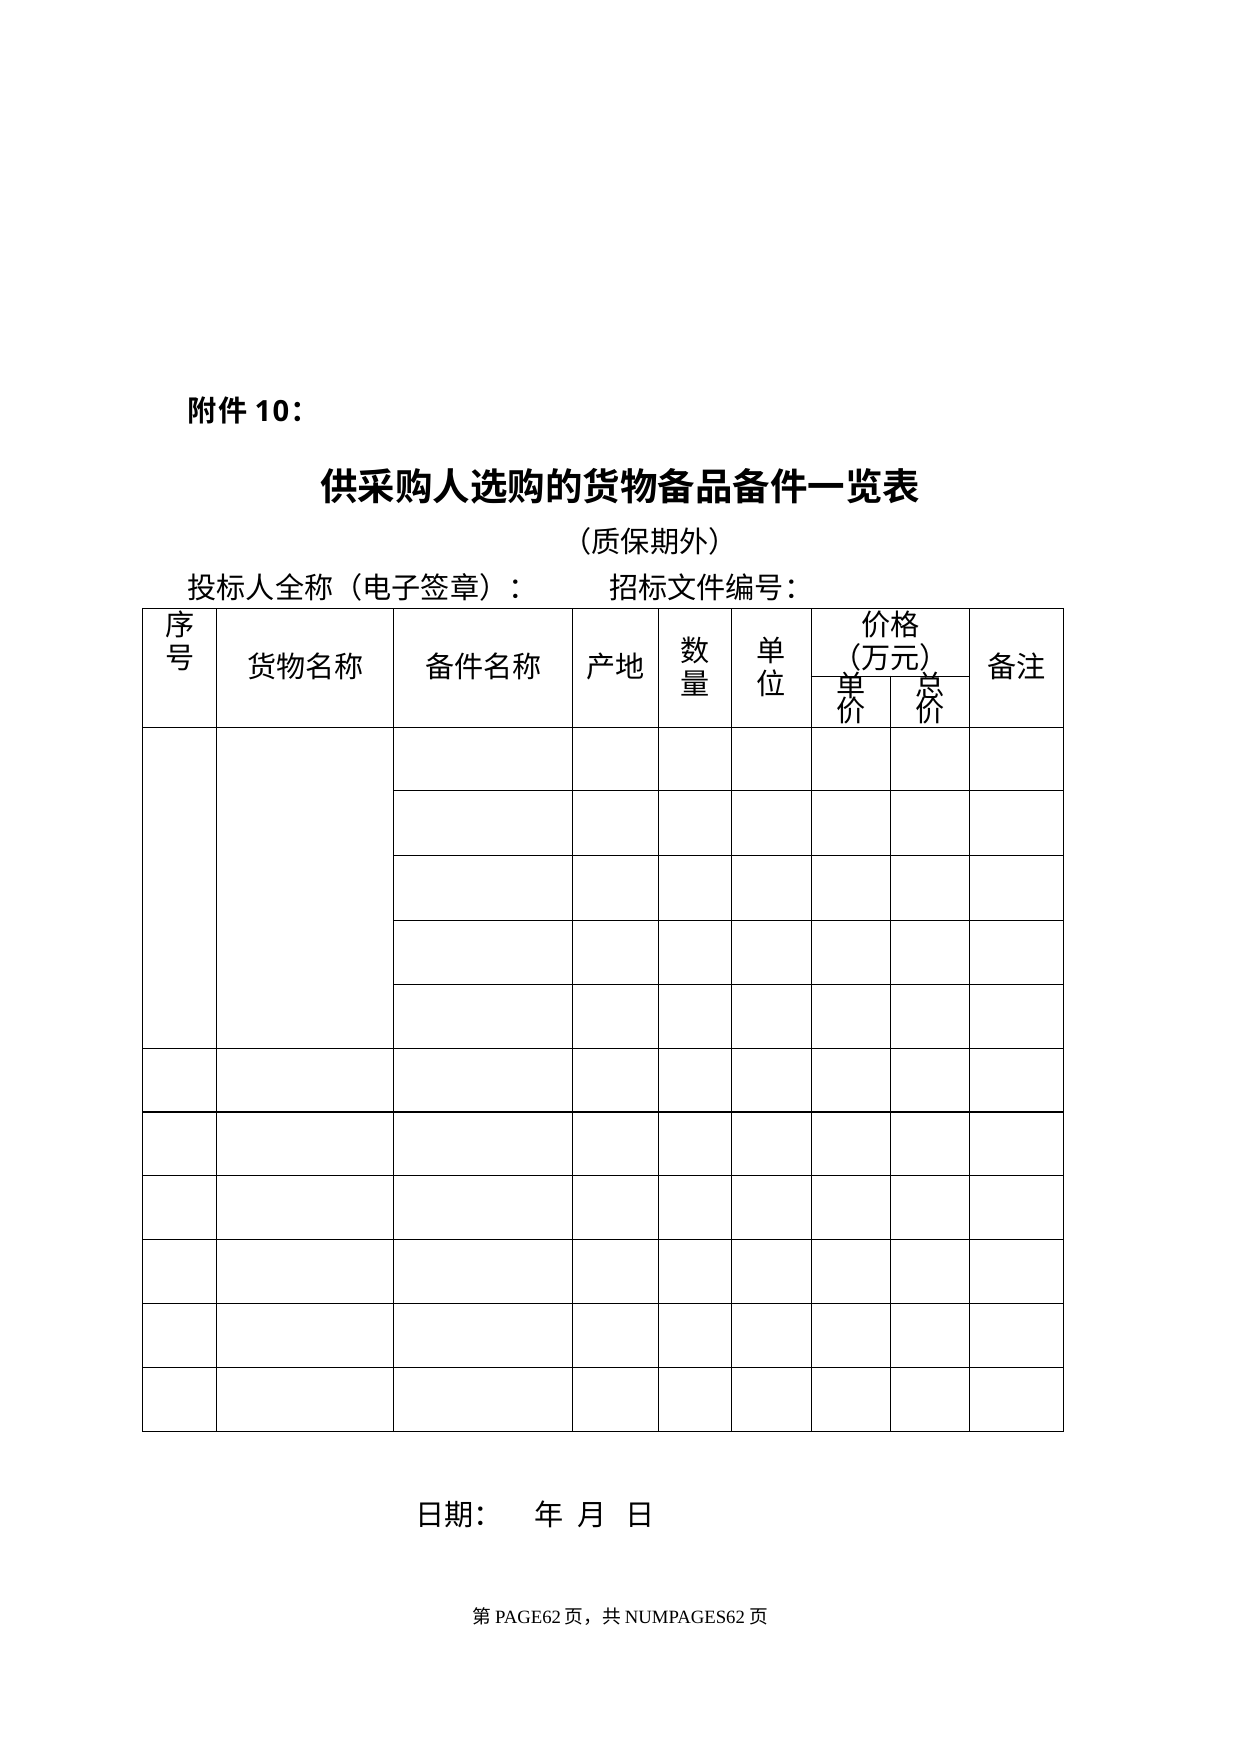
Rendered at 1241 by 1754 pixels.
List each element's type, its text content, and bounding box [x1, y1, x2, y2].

table_cell [573, 985, 658, 1047]
table_cell [812, 1176, 890, 1239]
table_cell [394, 1304, 572, 1367]
table_cell [573, 921, 658, 984]
table_cell [573, 856, 658, 920]
table_cell [143, 1240, 216, 1303]
table_cell [573, 791, 658, 855]
table_header 产地 [573, 609, 658, 727]
table_cell [812, 791, 890, 855]
table_cell [659, 921, 731, 984]
table_cell [659, 1113, 731, 1175]
table_cell [732, 1049, 811, 1111]
table_cell [573, 1176, 658, 1239]
table_cell [970, 985, 1063, 1047]
table_header 货物名称 [217, 609, 393, 727]
table_cell [891, 1176, 969, 1239]
table_cell [891, 791, 969, 855]
table_cell [732, 1113, 811, 1175]
table_cell [573, 1240, 658, 1303]
table_cell [394, 1368, 572, 1431]
table_cell [812, 1368, 890, 1431]
table_cell [143, 1176, 216, 1239]
table_cell [970, 1240, 1063, 1303]
table_cell [732, 1304, 811, 1367]
table_cell [217, 728, 393, 1047]
table_cell [394, 1113, 572, 1175]
table_cell [394, 1176, 572, 1239]
table_cell [143, 1113, 216, 1175]
table_cell [573, 1368, 658, 1431]
table_cell [970, 728, 1063, 790]
table_cell [394, 985, 572, 1047]
table_cell [732, 856, 811, 920]
table_cell [732, 791, 811, 855]
table_header 单位 [732, 609, 811, 727]
table_cell [970, 1368, 1063, 1431]
table_cell [394, 921, 572, 984]
table_cell [659, 791, 731, 855]
table_cell [217, 1240, 393, 1303]
table_cell [217, 1368, 393, 1431]
table_cell [143, 1304, 216, 1367]
table_cell [659, 1176, 731, 1239]
table_cell [732, 1240, 811, 1303]
table_cell [812, 856, 890, 920]
table_cell [143, 728, 216, 1047]
table_cell [891, 1240, 969, 1303]
table_cell [970, 1176, 1063, 1239]
table_cell [573, 1049, 658, 1111]
table_cell [659, 1240, 731, 1303]
text 供采购人选购的货物备品备件一览表 [187, 457, 1053, 511]
table_cell [970, 856, 1063, 920]
table_cell [573, 1113, 658, 1175]
table_header 备注 [970, 609, 1063, 727]
table_cell [970, 921, 1063, 984]
text （质保期外） [187, 516, 1053, 562]
table_cell [217, 1113, 393, 1175]
table_cell [812, 728, 890, 790]
table_header 数量 [659, 609, 731, 727]
table_cell [891, 921, 969, 984]
table_cell [217, 1304, 393, 1367]
table_cell [659, 856, 731, 920]
table_cell [573, 728, 658, 790]
table_cell [659, 1049, 731, 1111]
table_cell [891, 1113, 969, 1175]
table_header 价格 （万元） [812, 609, 969, 676]
table_cell [970, 1113, 1063, 1175]
table_cell 单价 [812, 677, 890, 727]
table_cell [812, 1113, 890, 1175]
table_cell 总价 [891, 677, 969, 727]
table_cell [732, 1176, 811, 1239]
table_cell [812, 1304, 890, 1367]
table_cell [891, 728, 969, 790]
table_cell [573, 1304, 658, 1367]
table_cell [732, 728, 811, 790]
table_cell [659, 1304, 731, 1367]
table_cell [394, 728, 572, 790]
table_cell [394, 856, 572, 920]
table_cell [659, 1368, 731, 1431]
table_cell [812, 1240, 890, 1303]
table_cell [394, 1240, 572, 1303]
table_cell [970, 1049, 1063, 1111]
table_cell [143, 1368, 216, 1431]
table_cell [659, 985, 731, 1047]
table_cell [812, 1049, 890, 1111]
text 附件10： [187, 388, 1053, 430]
table_cell [812, 921, 890, 984]
table_header 序号 [143, 609, 216, 727]
table_cell [732, 1368, 811, 1431]
text 日期： 年 月 日 [187, 1491, 1053, 1533]
table_cell [732, 985, 811, 1047]
table_cell [812, 985, 890, 1047]
table_cell [217, 1049, 393, 1111]
table_cell [891, 1049, 969, 1111]
table_cell [143, 1049, 216, 1111]
table_cell [891, 856, 969, 920]
text 投标人全称（电子签章）： 招标文件编号： [187, 562, 1053, 608]
table_cell [732, 921, 811, 984]
table_cell [970, 1304, 1063, 1367]
table_cell [891, 985, 969, 1047]
table_cell [891, 1368, 969, 1431]
table_cell [891, 1304, 969, 1367]
table_cell [970, 791, 1063, 855]
table_cell [394, 791, 572, 855]
table_header 备件名称 [394, 609, 572, 727]
table_cell [217, 1176, 393, 1239]
table_cell [659, 728, 731, 790]
table_cell [394, 1049, 572, 1111]
